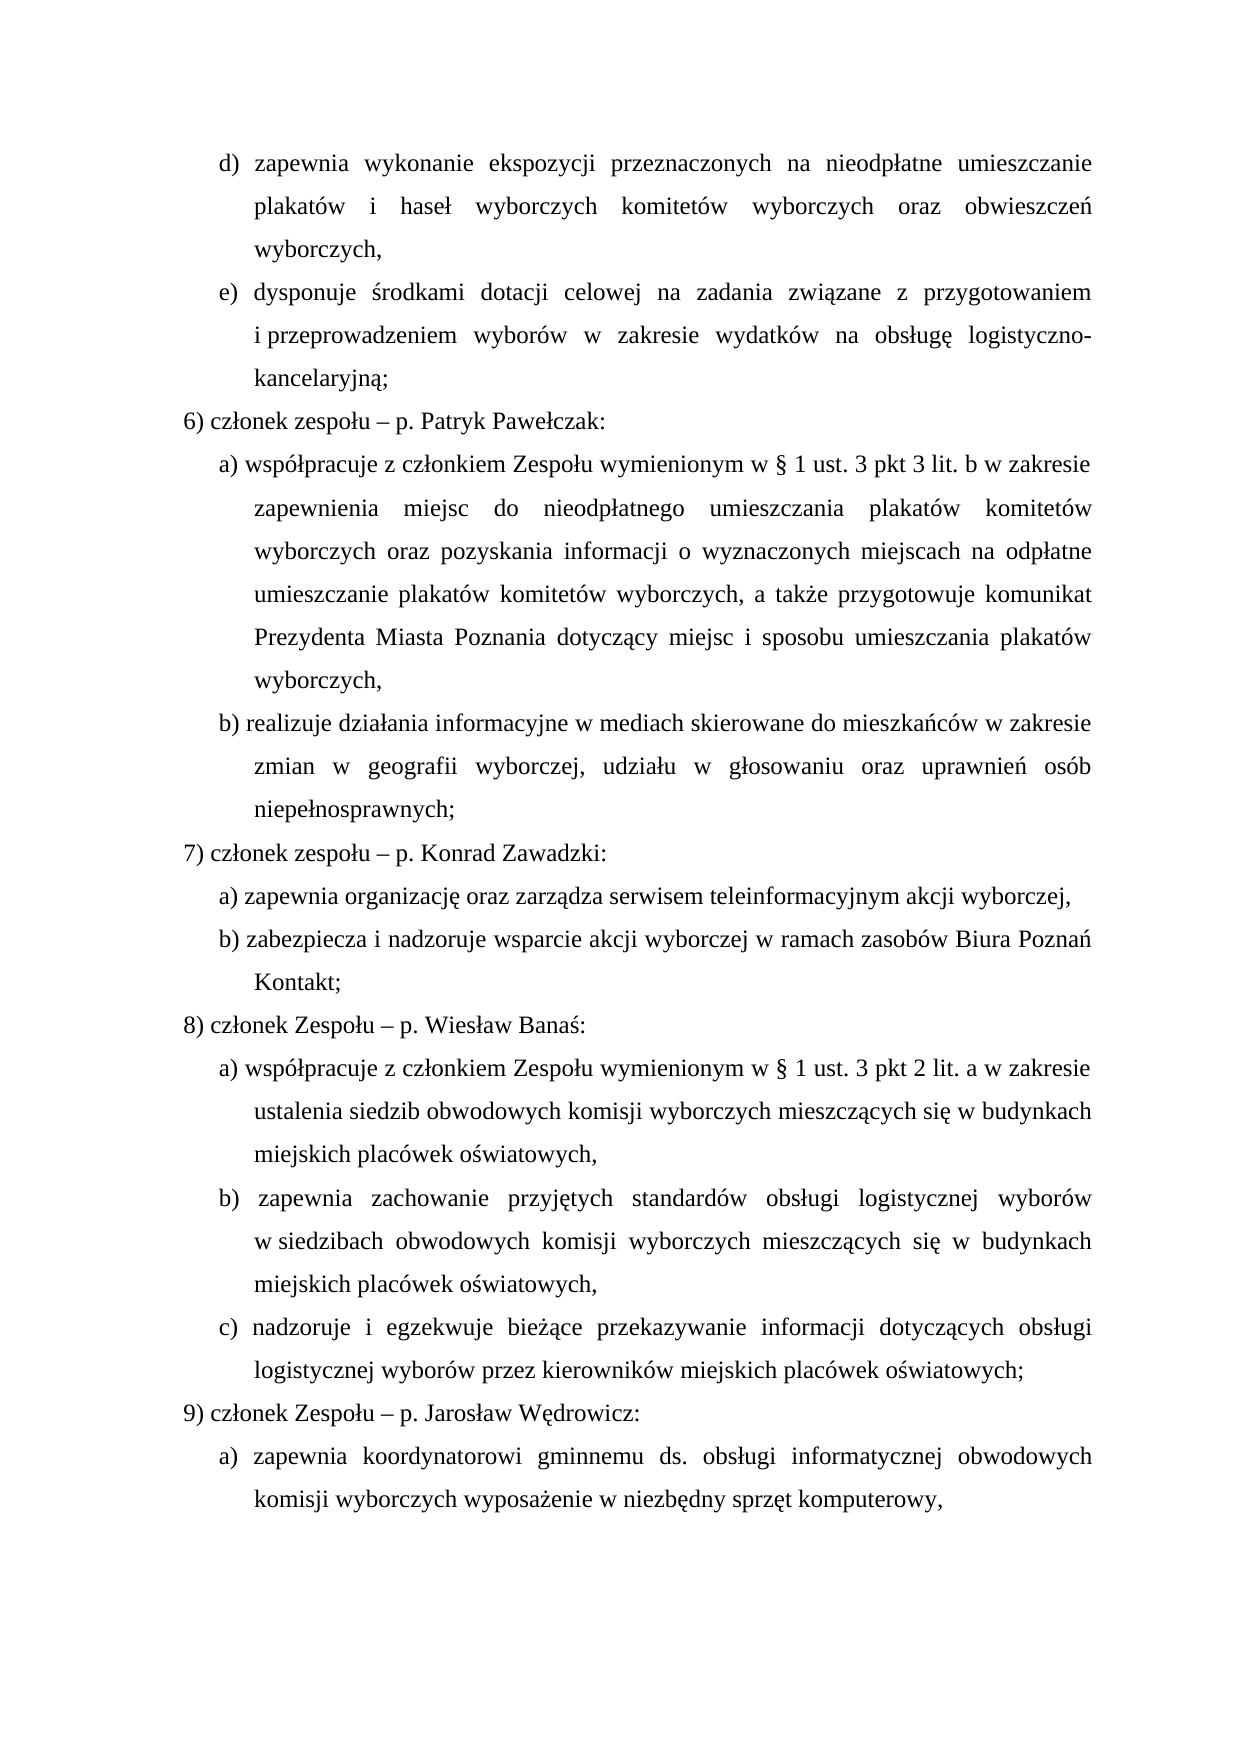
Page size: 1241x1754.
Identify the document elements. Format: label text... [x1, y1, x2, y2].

text e) dysponuje środkami dotacji celowej na zadania związane z przygotowaniem i przeprowadzeniem wyborów w zakresie wydatków na obsługę logistyczno-kancelaryjną; [218, 277, 1093, 392]
text a) zapewnia organizację oraz zarządza serwisem teleinformacyjnym akcji wyborczej, [218, 881, 1093, 909]
text 6) członek zespołu – p. Patryk Pawełczak: [183, 406, 1093, 435]
text b) zapewnia zachowanie przyjętych standardów obsługi logistycznej wyborów w siedzibach obwodowych komisji wyborczych mieszczących się w budynkach miejskich placówek oświatowych, [218, 1183, 1093, 1298]
text 9) członek Zespołu – p. Jarosław Wędrowicz: [183, 1398, 1093, 1427]
text 8) członek Zespołu – p. Wiesław Banaś: [183, 1010, 1093, 1039]
text c) nadzoruje i egzekwuje bieżące przekazywanie informacji dotyczących obsługi logistycznej wyborów przez kierowników miejskich placówek oświatowych; [218, 1312, 1093, 1384]
text 7) członek zespołu – p. Konrad Zawadzki: [183, 838, 1093, 866]
text a) współpracuje z członkiem Zespołu wymienionym w § 1 ust. 3 pkt 2 lit. a w zakresie ustalenia siedzib obwodowych komisji wyborczych mieszczących się w budynkach miejskich placówek oświatowych, [218, 1053, 1093, 1168]
text d) zapewnia wykonanie ekspozycji przeznaczonych na nieodpłatne umieszczanie plakatów i haseł wyborczych komitetów wyborczych oraz obwieszczeń wyborczych, [218, 148, 1093, 263]
text b) zabezpiecza i nadzoruje wsparcie akcji wyborczej w ramach zasobów Biura Poznań Kontakt; [218, 924, 1093, 996]
text a) zapewnia koordynatorowi gminnemu ds. obsługi informatycznej obwodowych komisji wyborczych wyposażenie w niezbędny sprzęt komputerowy, [218, 1441, 1093, 1513]
text a) współpracuje z członkiem Zespołu wymienionym w § 1 ust. 3 pkt 3 lit. b w zakresie zapewnienia miejsc do nieodpłatnego umieszczania plakatów komitetów wyborczych oraz pozyskania informacji o wyznaczonych miejscach na odpłatne umieszczanie plakatów komitetów wyborczych, a także przygotowuje komunikat Prezydenta Miasta Poznania dotyczący miejsc i sposobu umieszczania plakatów wyborczych, [218, 449, 1093, 694]
text b) realizuje działania informacyjne w mediach skierowane do mieszkańców w zakresie zmian w geografii wyborczej, udziału w głosowaniu oraz uprawnień osób niepełnosprawnych; [218, 708, 1093, 823]
